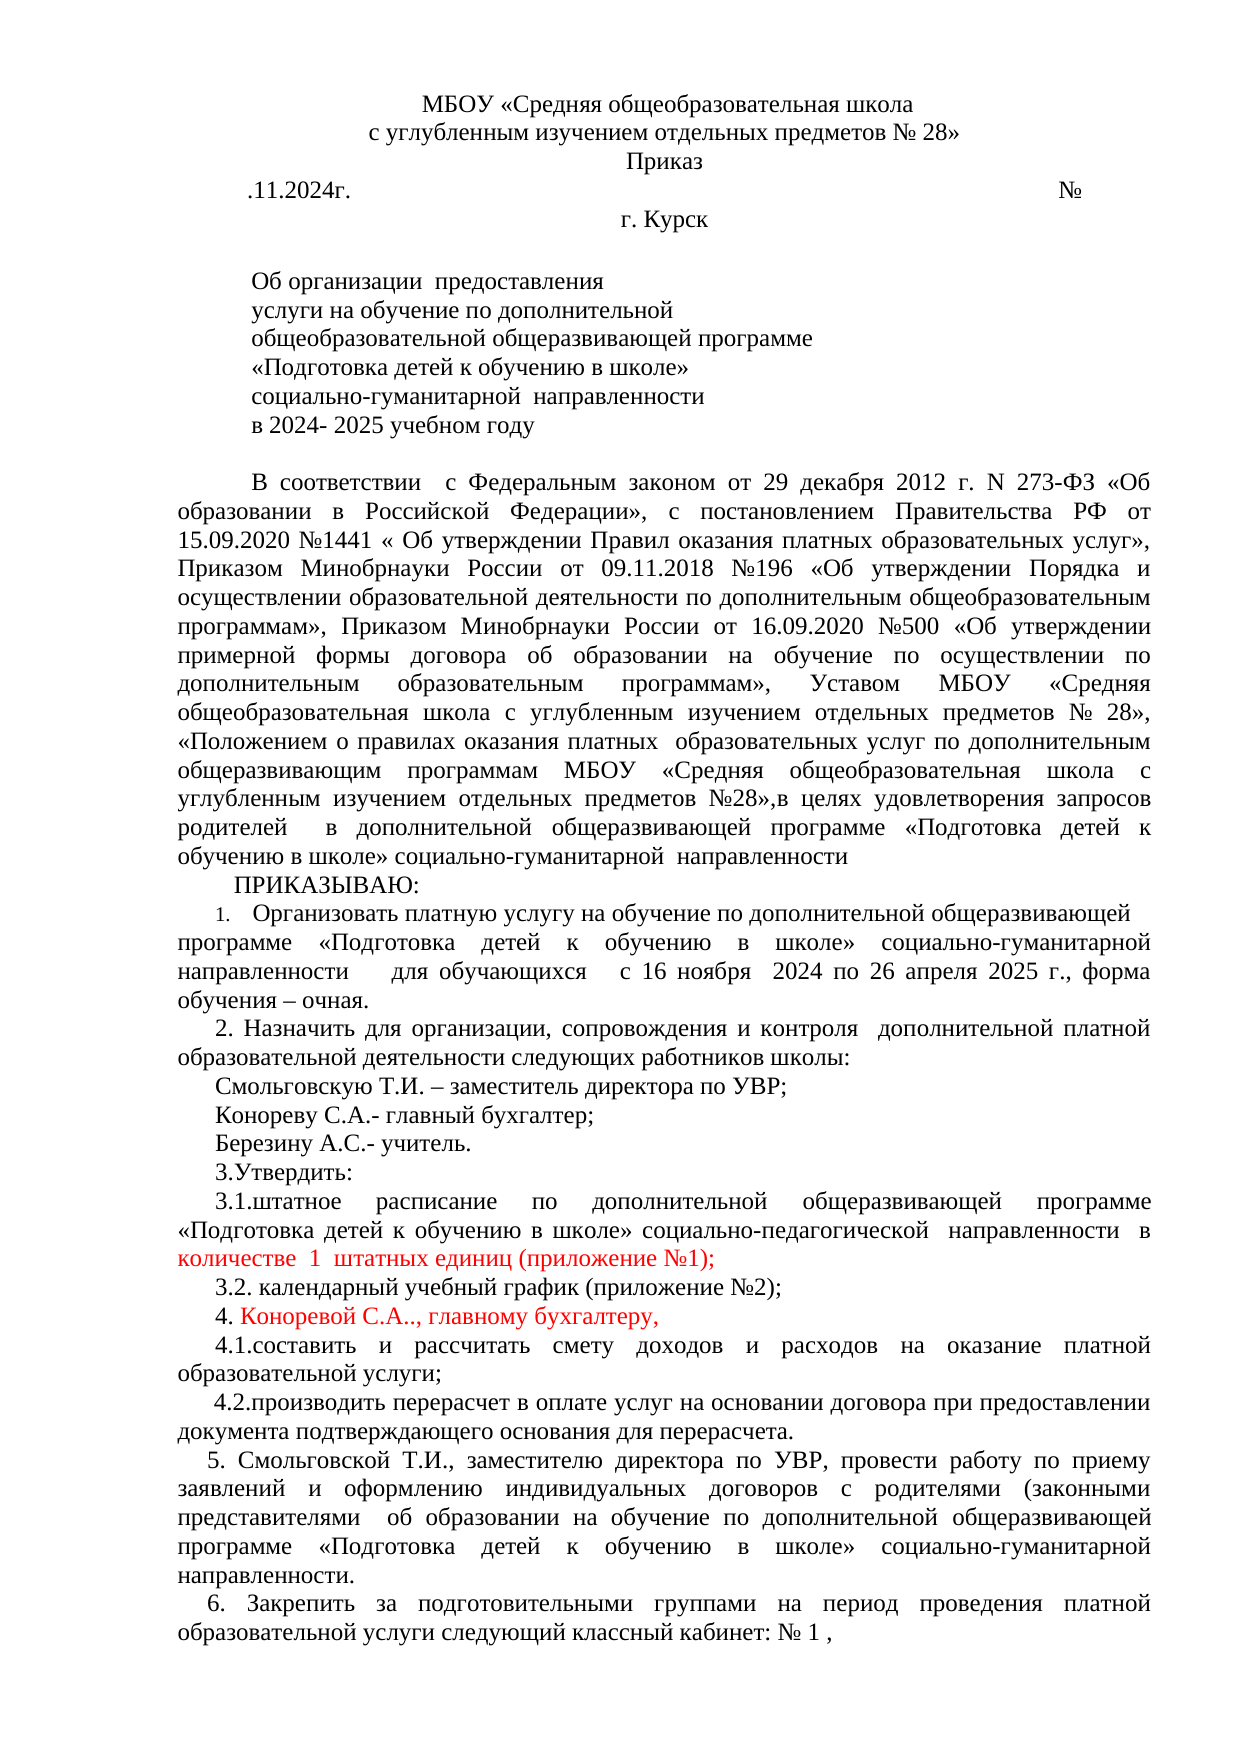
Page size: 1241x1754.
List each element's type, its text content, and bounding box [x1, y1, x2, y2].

text услуги на обучение по дополнительной [251, 295, 1152, 323]
text Березину А.С.- учитель. [177, 1128, 1152, 1157]
text 5. Смольговской Т.И., заместителю директора по УВР, провести работу по приему заявлений и оформлению индивидуальных договоров с родителями (законными представителями об образовании на обучение по дополнительной общеразвивающей программе «Подготовка детей к обучению в школе» социально-гуманитарной направленности. [177, 1445, 1152, 1588]
text Конореву С.А.- главный бухгалтер; [215, 1100, 1152, 1128]
text 4.1.составить и рассчитать смету доходов и расходов на оказание платной образовательной услуги; [177, 1330, 1152, 1387]
list Организовать платную услугу на обучение по дополнительной общеразвивающей [215, 898, 1152, 927]
text .11.2024г. № [177, 175, 1152, 204]
text 4.2.производить перерасчет в оплате услуг на основании договора при предоставлении документа подтверждающего основания для перерасчета. [177, 1387, 1152, 1445]
text социально-гуманитарной направленности [251, 381, 1152, 410]
text В соответствии с Федеральным законом от 29 декабря 2012 г. N 273-ФЗ «Об образовании в Российской Федерации», с постановлением Правительства РФ от 15.09.2020 №1441 « Об утверждении Правил оказания платных образовательных услуг», Приказом Минобрнауки России от 09.11.2018 №196 «Об утверждении Порядка и осуществлении образовательной деятельности по дополнительным общеобразовательным программам», Приказом Минобрнауки России от 16.09.2020 №500 «Об утверждении примерной формы договора об образовании на обучение по осуществлении по дополнительным образовательным программам», Уставом МБОУ «Средняя общеобразовательная школа с углубленным изучением отдельных предметов № 28», «Положением о правилах оказания платных образовательных услуг по дополнительным общеразвивающим программам МБОУ «Средняя общеобразовательная школа с углубленным изучением отдельных предметов №28»,в целях удовлетворения запросов родителей в дополнительной общеразвивающей программе «Подготовка детей к обучению в школе» социально-гуманитарной направленности [177, 467, 1152, 870]
text Об организации предоставления [251, 266, 1152, 295]
text 6. Закрепить за подготовительными группами на период проведения платной образовательной услуги следующий классный кабинет: № 1 , [177, 1588, 1152, 1646]
text 4. Коноревой С.А.., главному бухгалтеру, [177, 1301, 1152, 1330]
text ПРИКАЗЫВАЮ: [177, 870, 1152, 898]
text программе «Подготовка детей к обучению в школе» социально-гуманитарной направленности для обучающихся с 16 ноября 2024 по 26 апреля 2025 г., форма обучения – очная. [177, 927, 1152, 1013]
text 3.Утвердить: [177, 1157, 1152, 1186]
text 3.1.штатное расписание по дополнительной общеразвивающей программе «Подготовка детей к обучению в школе» социально-педагогической направленности в количестве 1 штатных единиц (приложение №1); [177, 1186, 1152, 1272]
text 2. Назначить для организации, сопровождения и контроля дополнительной платной образовательной деятельности следующих работников школы: [177, 1013, 1152, 1071]
text общеобразовательной общеразвивающей программе [177, 323, 1152, 352]
text в 2024- 2025 учебном году [177, 410, 1152, 438]
text МБОУ «Средняя общеобразовательная школа [177, 89, 1152, 117]
text г. Курск [177, 204, 1152, 232]
text с углубленным изучением отдельных предметов № 28» [177, 117, 1152, 146]
text «Подготовка детей к обучению в школе» [251, 352, 1152, 381]
text Приказ [177, 146, 1152, 175]
text Смольговскую Т.И. – заместитель директора по УВР; [215, 1071, 1152, 1100]
text 3.2. календарный учебный график (приложение №2); [177, 1272, 1152, 1301]
